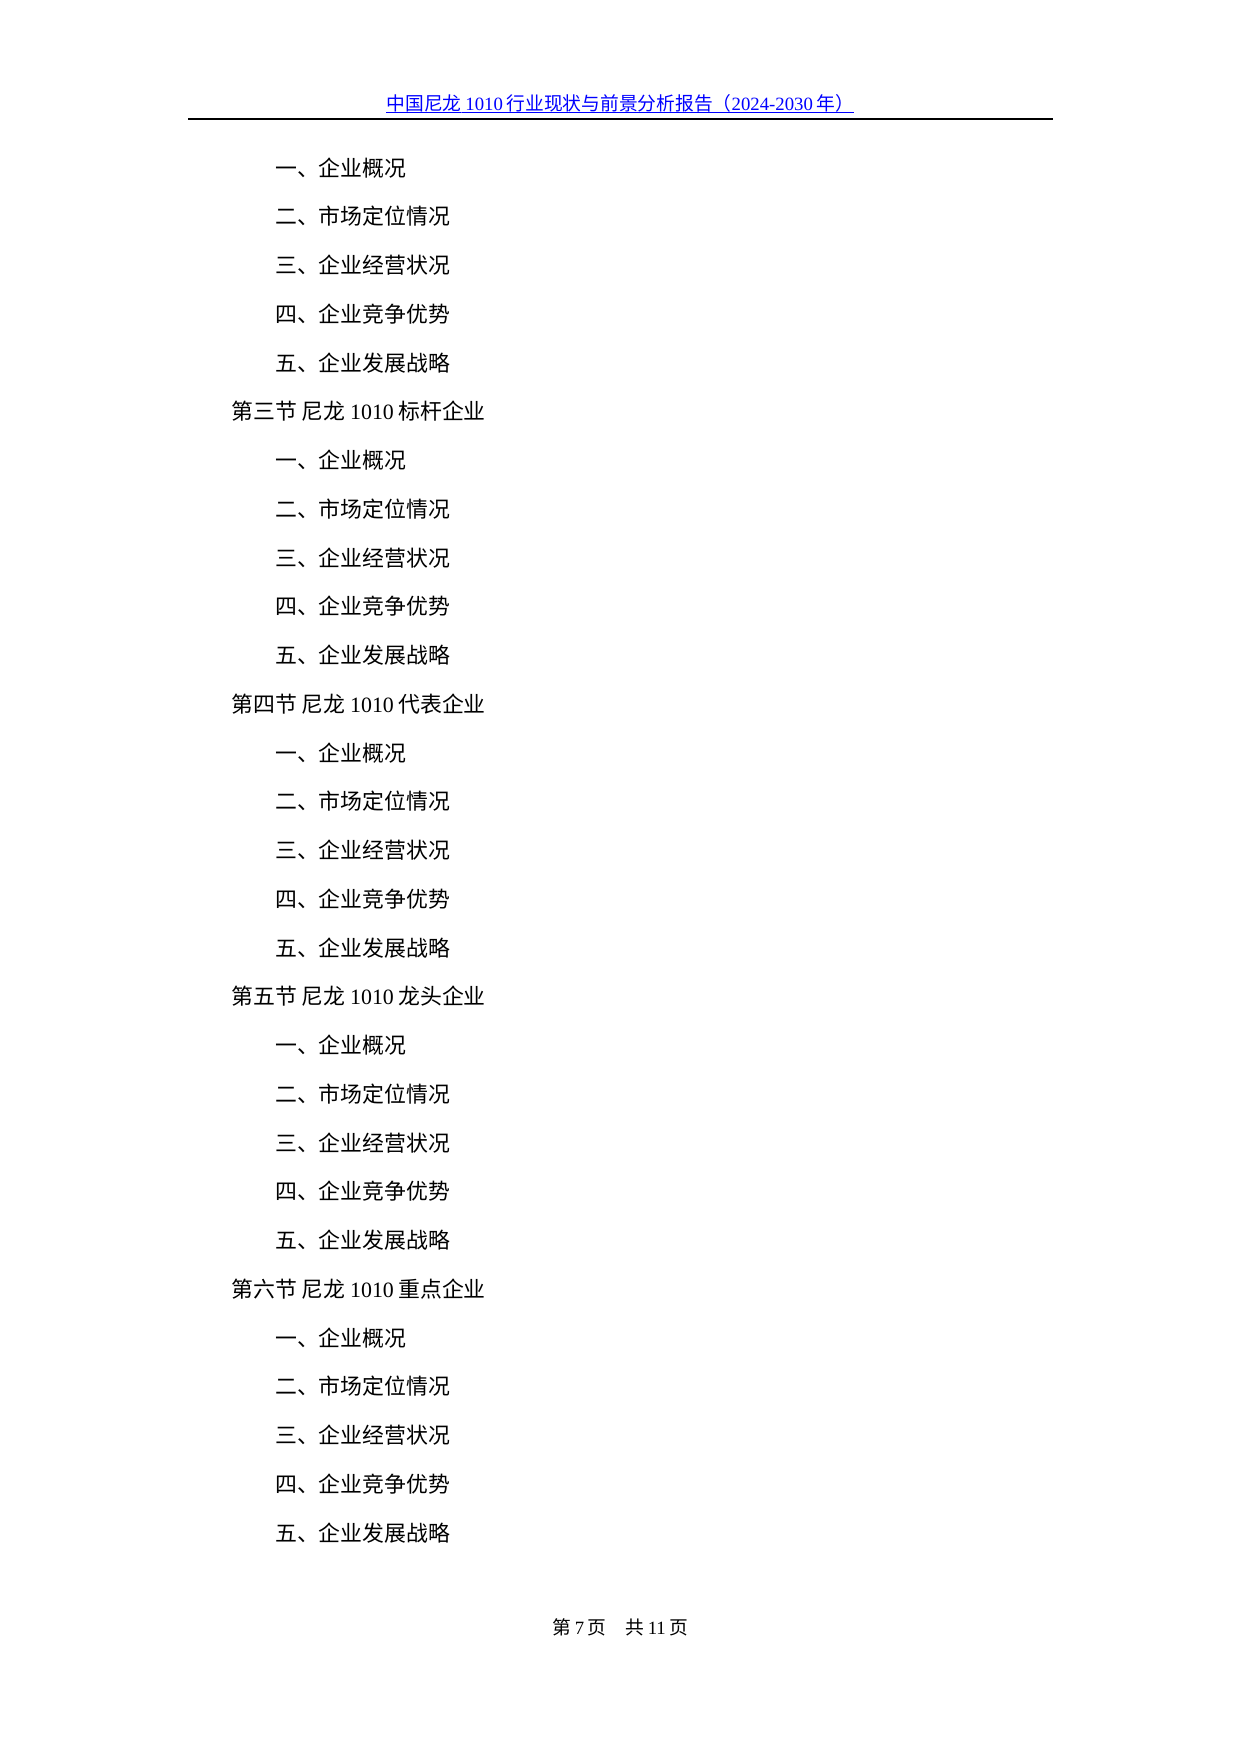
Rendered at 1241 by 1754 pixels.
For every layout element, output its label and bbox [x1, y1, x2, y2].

text [187, 150, 1053, 1548]
